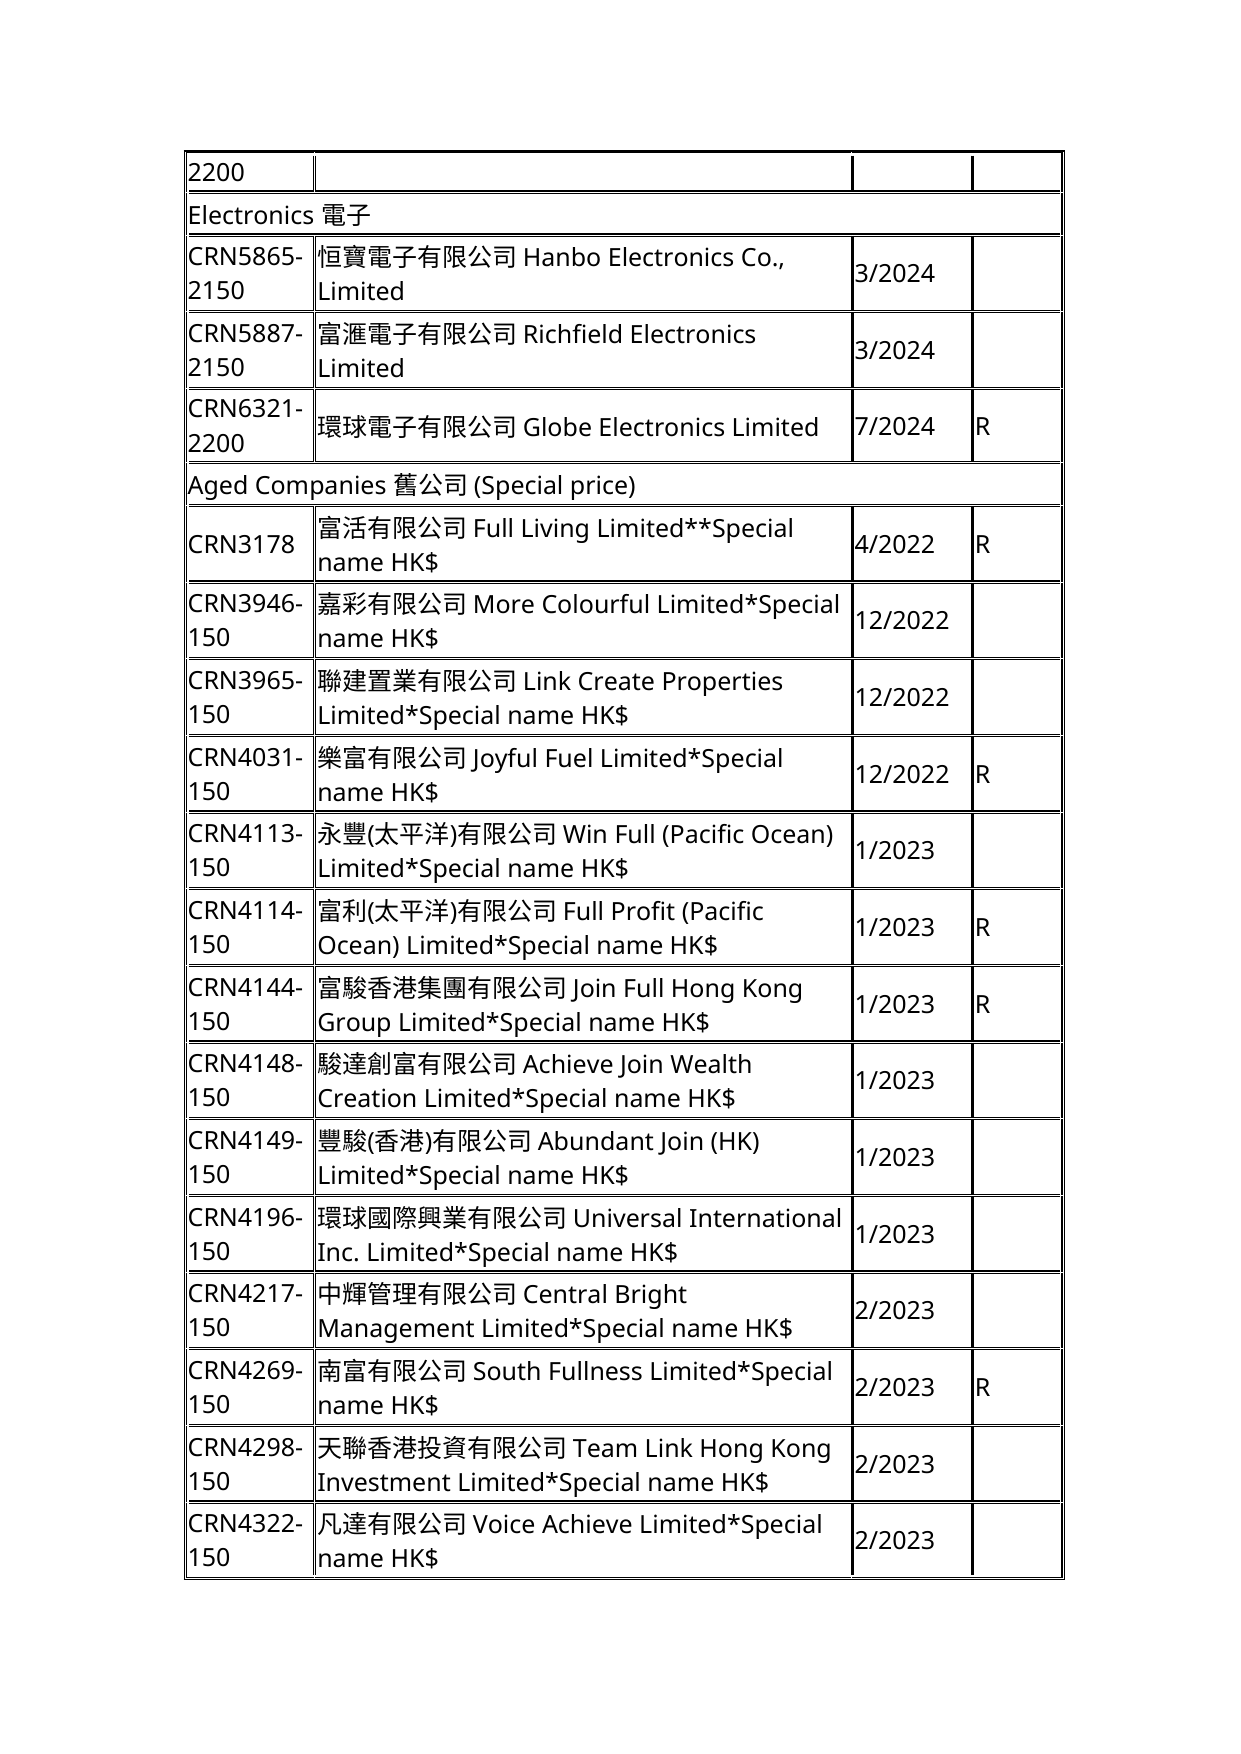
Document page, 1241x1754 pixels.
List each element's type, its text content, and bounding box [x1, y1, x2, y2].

table_cell 樂富有限公司 Joyful Fuel Limited*Special name HK$ [316, 737, 851, 810]
table_cell [974, 1194, 1062, 1270]
table_cell CRN4113-150 [187, 810, 313, 887]
table_cell 2/2023 [854, 1274, 971, 1347]
table_cell CRN6376-2200 [187, 153, 315, 190]
table_cell 凡達有限公司 Voice Achieve Limited*Special name HK$ [315, 1504, 852, 1577]
table_cell CRN3965-150 [185, 657, 315, 733]
table_cell [972, 310, 1063, 386]
table_cell 環球電子有限公司 Globe Electronics Limited [316, 390, 851, 461]
table_cell R [974, 504, 1062, 580]
table_cell 南富有限公司 South Fullness Limited*Special name HK$ [316, 1350, 851, 1423]
table_cell CRN4144-150 [187, 964, 313, 1040]
table_cell 12/2022 [854, 737, 971, 810]
table_cell [974, 1424, 1062, 1500]
table_cell R [974, 964, 1062, 1040]
table_cell 1/2023 [854, 1120, 971, 1193]
table_cell 富滙電子有限公司 Richfield Electronics Limited [316, 313, 851, 386]
table_cell R [974, 386, 1062, 461]
table_cell 豐駿(香港)有限公司 Abundant Join (HK) Limited*Special name HK$ [316, 1120, 851, 1193]
table_cell CRN4196-150 [187, 1194, 313, 1270]
table_cell CRN5887-2150 [185, 310, 315, 386]
table_cell CRN4148-150 [187, 1040, 313, 1117]
table_cell [972, 153, 1061, 190]
table_cell 12/2022 [854, 584, 971, 657]
table_cell 1/2023 [854, 814, 971, 887]
table_cell [972, 1500, 1062, 1577]
table_cell [974, 810, 1062, 887]
table_cell [974, 233, 1062, 310]
table_cell [974, 580, 1062, 657]
table_cell [974, 1040, 1062, 1117]
table_cell 富利(太平洋)有限公司 Full Profit (Pacific Ocean) Limited*Special name HK$ [316, 890, 851, 963]
table_cell Aged Companies 舊公司 (Special price) [185, 461, 1063, 503]
table_cell CRN3946-150 [187, 580, 313, 657]
table_cell R [972, 887, 1063, 963]
table_cell 永豐(太平洋)有限公司 Win Full (Pacific Ocean) Limited*Special name HK$ [316, 814, 851, 887]
table_cell R [972, 1347, 1063, 1423]
table_cell 4/2022 [854, 507, 971, 580]
table_cell [974, 1270, 1062, 1347]
table_cell 恒寶電子有限公司 Hanbo Electronics Co., Limited [316, 237, 851, 310]
table_cell [972, 1117, 1063, 1193]
table_cell 富駿香港集團有限公司 Join Full Hong Kong Group Limited*Special name HK$ [316, 967, 851, 1040]
table_cell 7/2024 [854, 390, 971, 461]
table_cell CRN4269-150 [185, 1347, 315, 1423]
table_cell CRN5865-2150 [187, 233, 313, 310]
table_cell 7/2024 [852, 153, 972, 190]
table_cell 嘉彩有限公司 More Colourful Limited*Special name HK$ [316, 584, 851, 657]
table_cell 1/2023 [854, 890, 971, 963]
table_cell 1/2023 [854, 967, 971, 1040]
table_cell 2/2023 [854, 1350, 971, 1423]
table_cell R [974, 734, 1062, 810]
table_cell CRN4031-150 [187, 734, 313, 810]
table_cell 2/2023 [854, 1427, 971, 1500]
table_cell 2/2023 [852, 1504, 972, 1577]
table_cell 環球國際興業有限公司 Universal International Inc. Limited*Special name HK$ [316, 1197, 851, 1270]
table_cell 駿達創富有限公司 Achieve Join Wealth Creation Limited*Special name HK$ [316, 1044, 851, 1117]
table_cell 富活有限公司 Full Living Limited**Special name HK$ [316, 507, 851, 580]
table_cell Electronics 電子 [187, 190, 1062, 233]
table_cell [315, 152, 852, 190]
table_cell CRN4217-150 [187, 1270, 313, 1347]
table_cell 天聯香港投資有限公司 Team Link Hong Kong Investment Limited*Special name HK$ [316, 1427, 851, 1500]
table_cell CRN6321-2200 [187, 386, 313, 461]
table_cell CRN4114-150 [185, 887, 315, 963]
table_cell 聯建置業有限公司 Link Create Properties Limited*Special name HK$ [316, 660, 851, 733]
table_cell [972, 657, 1063, 733]
table_cell CRN4298-150 [187, 1424, 313, 1500]
table_cell 3/2024 [854, 237, 971, 310]
table_cell 中輝管理有限公司 Central Bright Management Limited*Special name HK$ [316, 1274, 851, 1347]
table_cell 12/2022 [854, 660, 971, 733]
table_cell CRN4322-150 [187, 1500, 315, 1577]
table_cell CRN3178 [187, 504, 313, 580]
table_cell 1/2023 [854, 1197, 971, 1270]
table_cell 1/2023 [854, 1044, 971, 1117]
table_cell CRN4149-150 [185, 1117, 315, 1193]
table_cell 3/2024 [854, 313, 971, 386]
